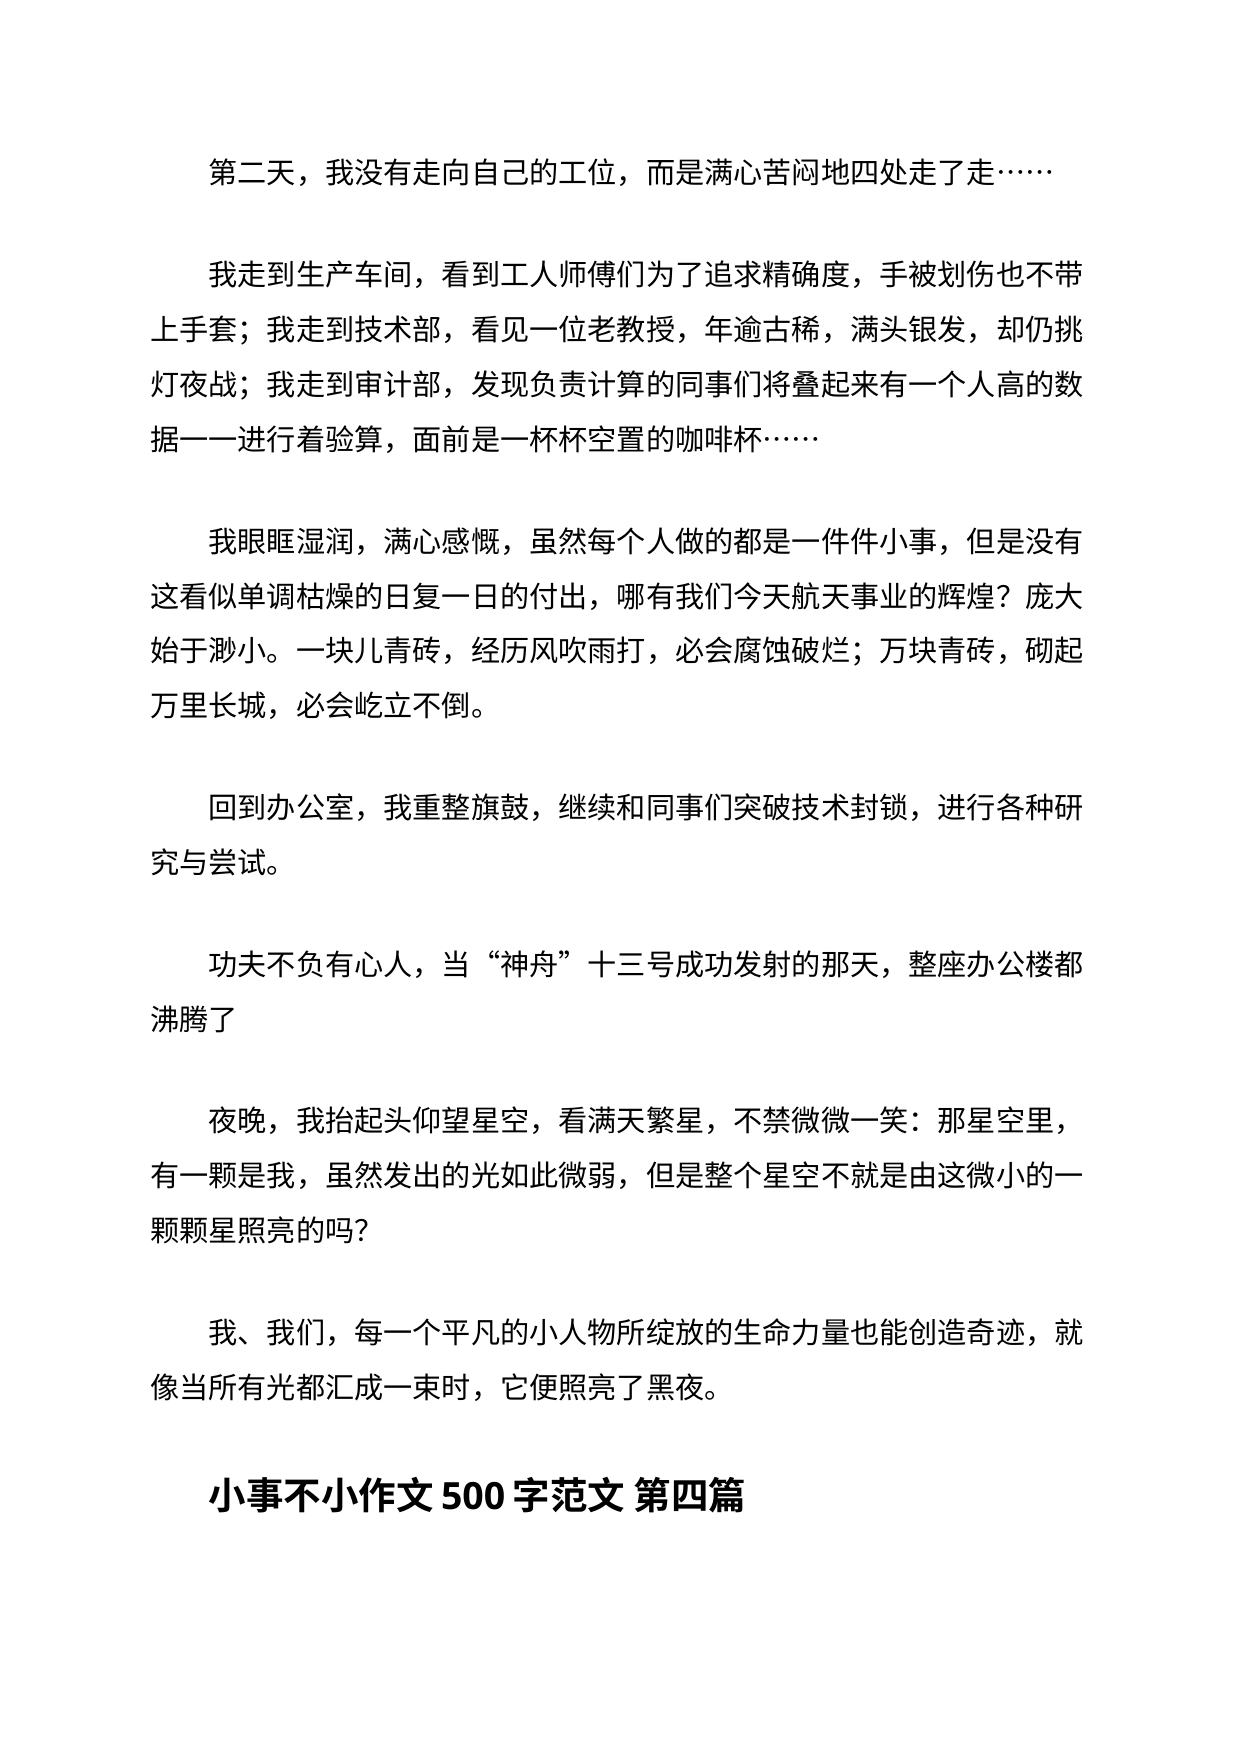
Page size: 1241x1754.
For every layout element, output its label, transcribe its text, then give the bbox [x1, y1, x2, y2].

text 回到办公室，我重整旗鼓，继续和同事们突破技术封锁，进行各种研究与尝试。 [150, 785, 1090, 882]
text 夜晚，我抬起头仰望星空，看满天繁星，不禁微微一笑：那星空里，有一颗是我，虽然发出的光如此微弱，但是整个星空不就是由这微小的一颗颗星照亮的吗？ [150, 1098, 1090, 1250]
text 功夫不负有心人，当“神舟”十三号成功发射的那天，整座办公楼都沸腾了 [150, 941, 1090, 1038]
text 我走到生产车间，看到工人师傅们为了追求精确度，手被划伤也不带上手套；我走到技术部，看见一位老教授，年逾古稀，满头银发，却仍挑灯夜战；我走到审计部，发现负责计算的同事们将叠起来有一个人高的数据一一进行着验算，面前是一杯杯空置的咖啡杯…… [150, 252, 1090, 459]
text 小事不小作文500字范文 第四篇 [150, 1466, 1090, 1521]
text 我、我们，每一个平凡的小人物所绽放的生命力量也能创造奇迹，就像当所有光都汇成一束时，它便照亮了黑夜。 [150, 1309, 1090, 1407]
text 我眼眶湿润，满心感慨，虽然每个人做的都是一件件小事，但是没有这看似单调枯燥的日复一日的付出，哪有我们今天航天事业的辉煌？庞大始于渺小。一块儿青砖，经历风吹雨打，必会腐蚀破烂；万块青砖，砌起万里长城，必会屹立不倒。 [150, 518, 1090, 725]
text 第二天，我没有走向自己的工位，而是满心苦闷地四处走了走…… [150, 150, 1090, 192]
